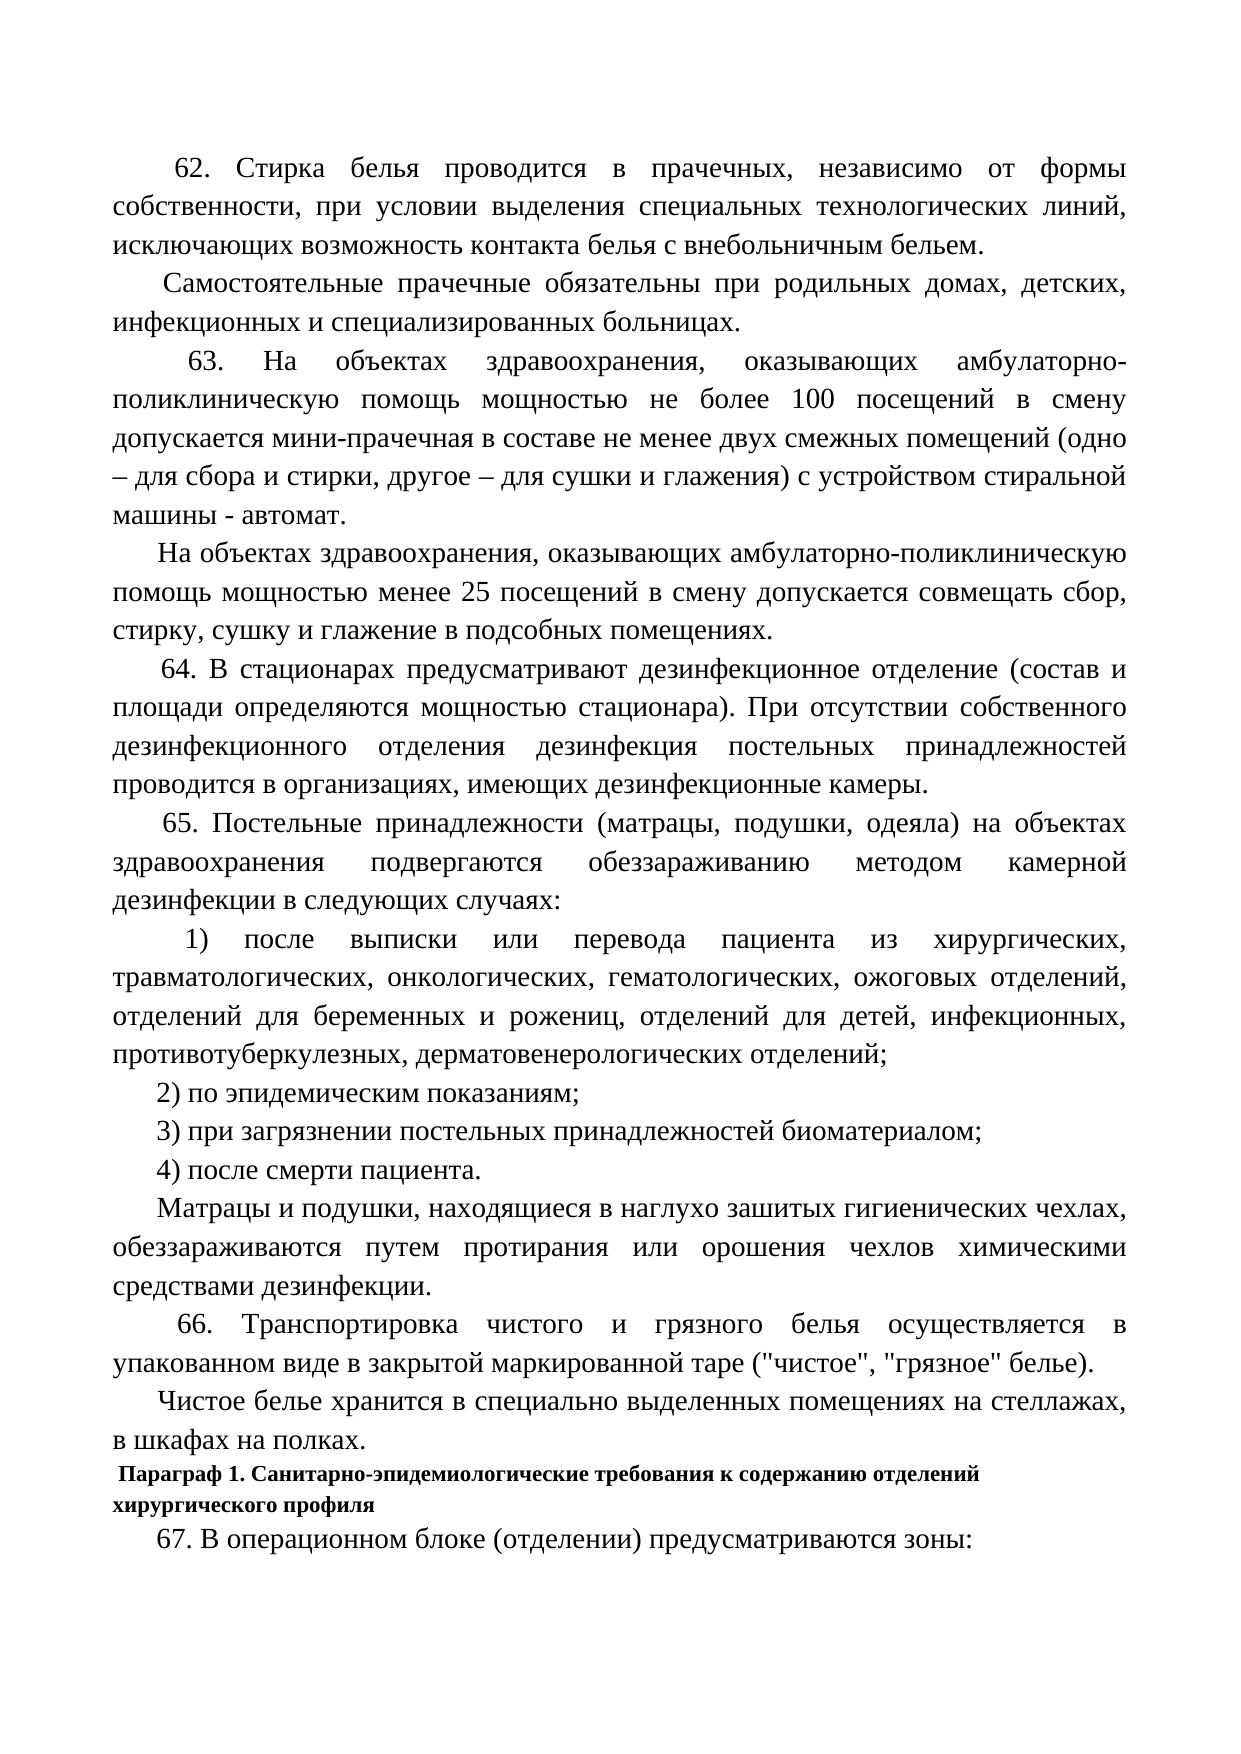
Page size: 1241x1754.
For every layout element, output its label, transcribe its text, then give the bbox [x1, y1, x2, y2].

text Чистое белье хранится в специально выделенных помещениях на стеллажах, в шкафах на полках. [112, 1383, 1128, 1455]
text 66. Транспортировка чистого и грязного белья осуществляется в упакованном виде в закрытой маркированной таре ("чистое", "грязное" белье). [112, 1306, 1128, 1378]
text 63. На объектах здравоохранения, оказывающих амбулаторно-поликлиническую помощь мощностью не более 100 посещений в смену допускается мини-прачечная в составе не менее двух смежных помещений (одно – для сбора и стирки, другое – для сушки и глажения) с устройством стиральной машины - автомат. [112, 343, 1128, 530]
text 62. Стирка белья проводится в прачечных, независимо от формы собственности, при условии выделения специальных технологических линий, исключающих возможность контакта белья с внебольничным бельем. [112, 150, 1128, 261]
text 3) при загрязнении постельных принадлежностей биоматериалом; [112, 1113, 1128, 1147]
text Параграф 1. Санитарно-эпидемиологические требования к содержанию отделений хирургического профиля [112, 1460, 1128, 1517]
text 64. В стационарах предусматривают дезинфекционное отделение (состав и площади определяются мощностью стационара). При отсутствии собственного дезинфекционного отделения дезинфекция постельных принадлежностей проводится в организациях, имеющих дезинфекционные камеры. [112, 651, 1128, 800]
text 1) после выписки или перевода пациента из хирургических, травматологических, онкологических, гематологических, ожоговых отделений, отделений для беременных и рожениц, отделений для детей, инфекционных, противотуберкулезных, дерматовенерологических отделений; [112, 921, 1128, 1070]
text 2) по эпидемическим показаниям; [112, 1075, 1128, 1108]
text 4) после смерти пациента. [112, 1152, 1128, 1186]
text Матрацы и подушки, находящиеся в наглухо зашитых гигиенических чехлах, обеззараживаются путем протирания или орошения чехлов химическими средствами дезинфекции. [112, 1191, 1128, 1301]
text 65. Постельные принадлежности (матрацы, подушки, одеяла) на объектах здравоохранения подвергаются обеззараживанию методом камерной дезинфекции в следующих случаях: [112, 805, 1128, 916]
text На объектах здравоохранения, оказывающих амбулаторно-поликлиническую помощь мощностью менее 25 посещений в смену допускается совмещать сбор, стирку, сушку и глажение в подсобных помещениях. [112, 535, 1128, 646]
text Самостоятельные прачечные обязательны при родильных домах, детских, инфекционных и специализированных больницах. [112, 266, 1128, 338]
text 67. В операционном блоке (отделении) предусматриваются зоны: [112, 1521, 1128, 1554]
